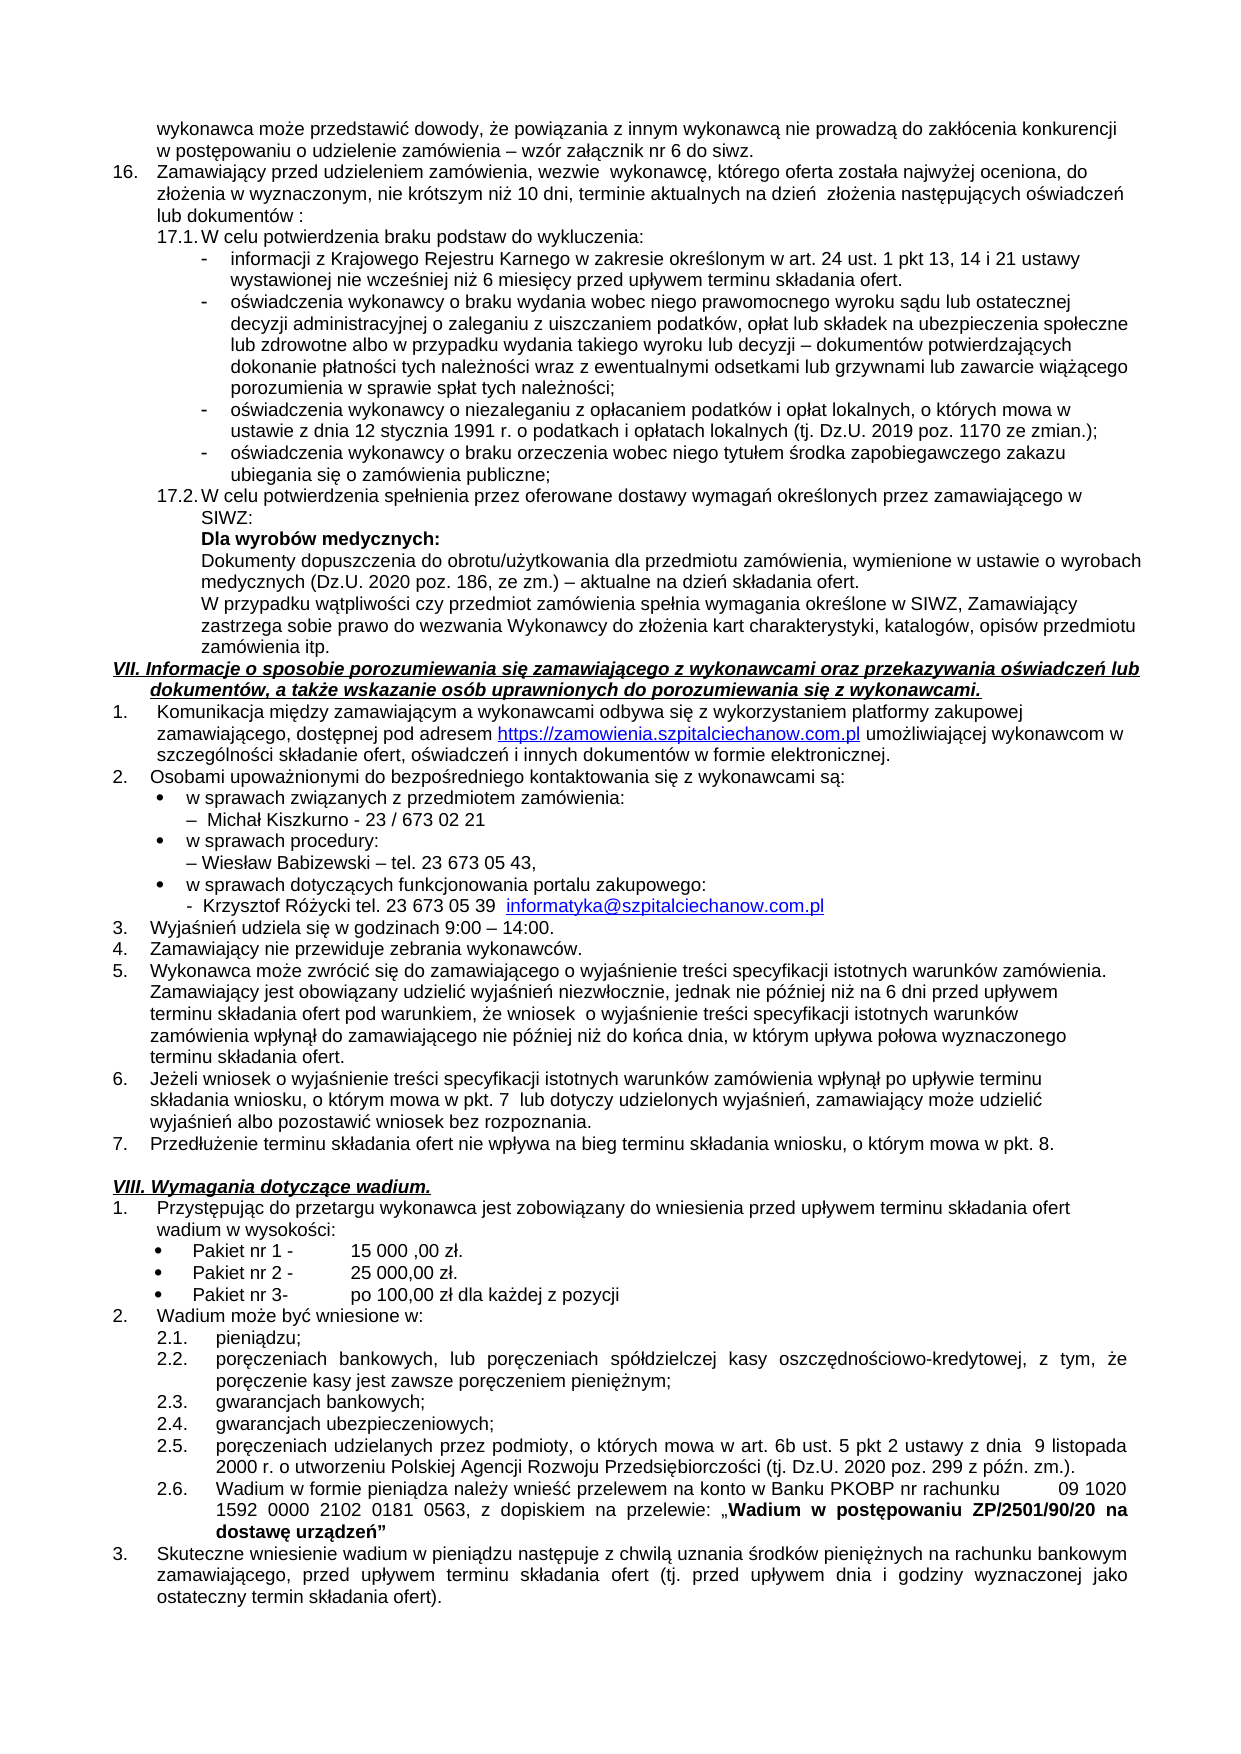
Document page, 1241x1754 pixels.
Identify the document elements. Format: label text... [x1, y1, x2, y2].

list W przypadku wątpliwości czy przedmiot zamówienia spełnia wymagania określone w SIWZ, Zamawiający [157, 593, 1142, 614]
list Osobami upoważnionymi do bezpośredniego kontaktowania się z wykonawcami są: [112, 765, 1122, 787]
list Wyjaśnień udziela się w godzinach 9:00 – 14:00. [112, 917, 1122, 938]
list w sprawach procedury: – Wiesław Babizewski – tel. 23 673 05 43, [157, 830, 1122, 873]
list Skuteczne wniesienie wadium w pieniądzu następuje z chwilą uznania środków pieniężnych na rachunku bankowym zamawiającego, przed upływem terminu składania ofert (tj. przed upływem dnia i godziny wyznaczonej jako ostateczny termin składania ofert). [112, 1542, 1128, 1607]
list poręczeniach bankowych, lub poręczeniach spółdzielczej kasy oszczędnościowo-kredytowej, z tym, że poręczenie kasy jest zawsze poręczeniem pieniężnym; [157, 1348, 1128, 1391]
list Dla wyrobów medycznych: [157, 528, 1142, 550]
list Zamawiający nie przewiduje zebrania wykonawców. [112, 938, 1122, 960]
list poręczeniach udzielanych przez podmioty, o których mowa w art. 6b ust. 5 pkt 2 ustawy z dnia 9 listopada 2000 r. o utworzeniu Polskiej Agencji Rozwoju Przedsiębiorczości (tj. Dz.U. 2020 poz. 299 z późn. zm.). [157, 1434, 1128, 1478]
list pieniądzu; [157, 1327, 1128, 1348]
list Komunikacja między zamawiającym a wykonawcami odbywa się z wykorzystaniem platformy zakupowej zamawiającego, dostępnej pod adresem https://zamowienia.szpitalciechanow.com.pl umożliwiającej wykonawcom w szczególności składanie ofert, oświadczeń i innych dokumentów w formie elektronicznej. [112, 701, 1123, 765]
list W celu potwierdzenia braku podstaw do wykluczenia: [157, 226, 1128, 247]
list zamówienia itp. [157, 636, 1142, 658]
list Wadium może być wniesione w: [112, 1305, 1128, 1327]
list w sprawach dotyczących funkcjonowania portalu zakupowego: - Krzysztof Różycki tel. 23 673 05 39 informatyka@szpitalciechanow.com.pl [157, 873, 1122, 917]
list Przedłużenie terminu składania ofert nie wpływa na bieg terminu składania wniosku, o którym mowa w pkt. 8. [112, 1132, 1122, 1154]
list Wadium w formie pieniądza należy wnieść przelewem na konto w Banku PKOBP nr rachunku 09 1020 1592 0000 2102 0181 0563, z dopiskiem na przelewie: „Wadium w postępowaniu ZP/2501/90/20 na dostawę urządzeń” [157, 1478, 1128, 1542]
list gwarancjach bankowych; [157, 1391, 1128, 1413]
list VII. Informacje o sposobie porozumiewania się zamawiającego z wykonawcami oraz przekazywania oświadczeń lub dokumentów, a także wskazanie osób uprawnionych do porozumiewania się z wykonawcami. [112, 658, 1142, 701]
list informacji z Krajowego Rejestru Karnego w zakresie określonym w art. 24 ust. 1 pkt 13, 14 i 21 ustawy wystawionej nie wcześniej niż 6 miesięcy przed upływem terminu składania ofert. [201, 247, 1128, 291]
list Przystępując do przetargu wykonawca jest zobowiązany do wniesienia przed upływem terminu składania ofert wadium w wysokości: [112, 1197, 1128, 1240]
list oświadczenia wykonawcy o niezaleganiu z opłacaniem podatków i opłat lokalnych, o których mowa w ustawie z dnia 12 stycznia 1991 r. o podatkach i opłatach lokalnych (tj. Dz.U. 2019 poz. 1170 ze zmian.); [201, 399, 1128, 442]
list VIII. Wymagania dotyczące wadium. [112, 1175, 1122, 1197]
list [112, 118, 1128, 161]
list w sprawach związanych z przedmiotem zamówienia: [157, 787, 1122, 809]
list Pakiet nr 1 - 15 000 ,00 zł. [155, 1240, 1128, 1262]
list Wykonawca może zwrócić się do zamawiającego o wyjaśnienie treści specyfikacji istotnych warunków zamówienia. Zamawiający jest obowiązany udzielić wyjaśnień niezwłocznie, jednak nie później niż na 6 dni przed upływem terminu składania ofert pod warunkiem, że wniosek o wyjaśnienie treści specyfikacji istotnych warunków zamówienia wpłynął do zamawiającego nie później niż do końca dnia, w którym upływa połowa wyznaczonego terminu składania ofert. [112, 960, 1122, 1068]
list Zamawiający przed udzieleniem zamówienia, wezwie wykonawcę, którego oferta została najwyżej oceniona, do złożenia w wyznaczonym, nie krótszym niż 10 dni, terminie aktualnych na dzień złożenia następujących oświadczeń lub dokumentów : [112, 161, 1128, 226]
list W celu potwierdzenia spełnienia przez oferowane dostawy wymagań określonych przez zamawiającego w SIWZ: [157, 485, 1128, 528]
list Jeżeli wniosek o wyjaśnienie treści specyfikacji istotnych warunków zamówienia wpłynął po upływie terminu składania wniosku, o którym mowa w pkt. 7 lub dotyczy udzielonych wyjaśnień, zamawiający może udzielić wyjaśnień albo pozostawić wniosek bez rozpoznania. [112, 1068, 1122, 1132]
list oświadczenia wykonawcy o braku orzeczenia wobec niego tytułem środka zapobiegawczego zakazu ubiegania się o zamówienia publiczne; [201, 442, 1128, 485]
list Pakiet nr 2 - 25 000,00 zł. [155, 1262, 1128, 1283]
list gwarancjach ubezpieczeniowych; [157, 1413, 1128, 1434]
list zastrzega sobie prawo do wezwania Wykonawcy do złożenia kart charakterystyki, katalogów, opisów przedmiotu [157, 614, 1142, 636]
list oświadczenia wykonawcy o braku wydania wobec niego prawomocnego wyroku sądu lub ostatecznej decyzji administracyjnej o zaleganiu z uiszczaniem podatków, opłat lub składek na ubezpieczenia społeczne lub zdrowotne albo w przypadku wydania takiego wyroku lub decyzji – dokumentów potwierdzających dokonanie płatności tych należności wraz z ewentualnymi odsetkami lub grzywnami lub zawarcie wiążącego porozumienia w sprawie spłat tych należności; [201, 291, 1128, 399]
list Pakiet nr 3- po 100,00 zł dla każdej z pozycji [155, 1283, 1128, 1305]
text – Michał Kiszkurno - 23 / 673 02 21 [186, 809, 1122, 830]
list Dokumenty dopuszczenia do obrotu/użytkowania dla przedmiotu zamówienia, wymienione w ustawie o wyrobach medycznych (Dz.U. 2020 poz. 186, ze zm.) – aktualne na dzień składania ofert. [201, 550, 1142, 593]
